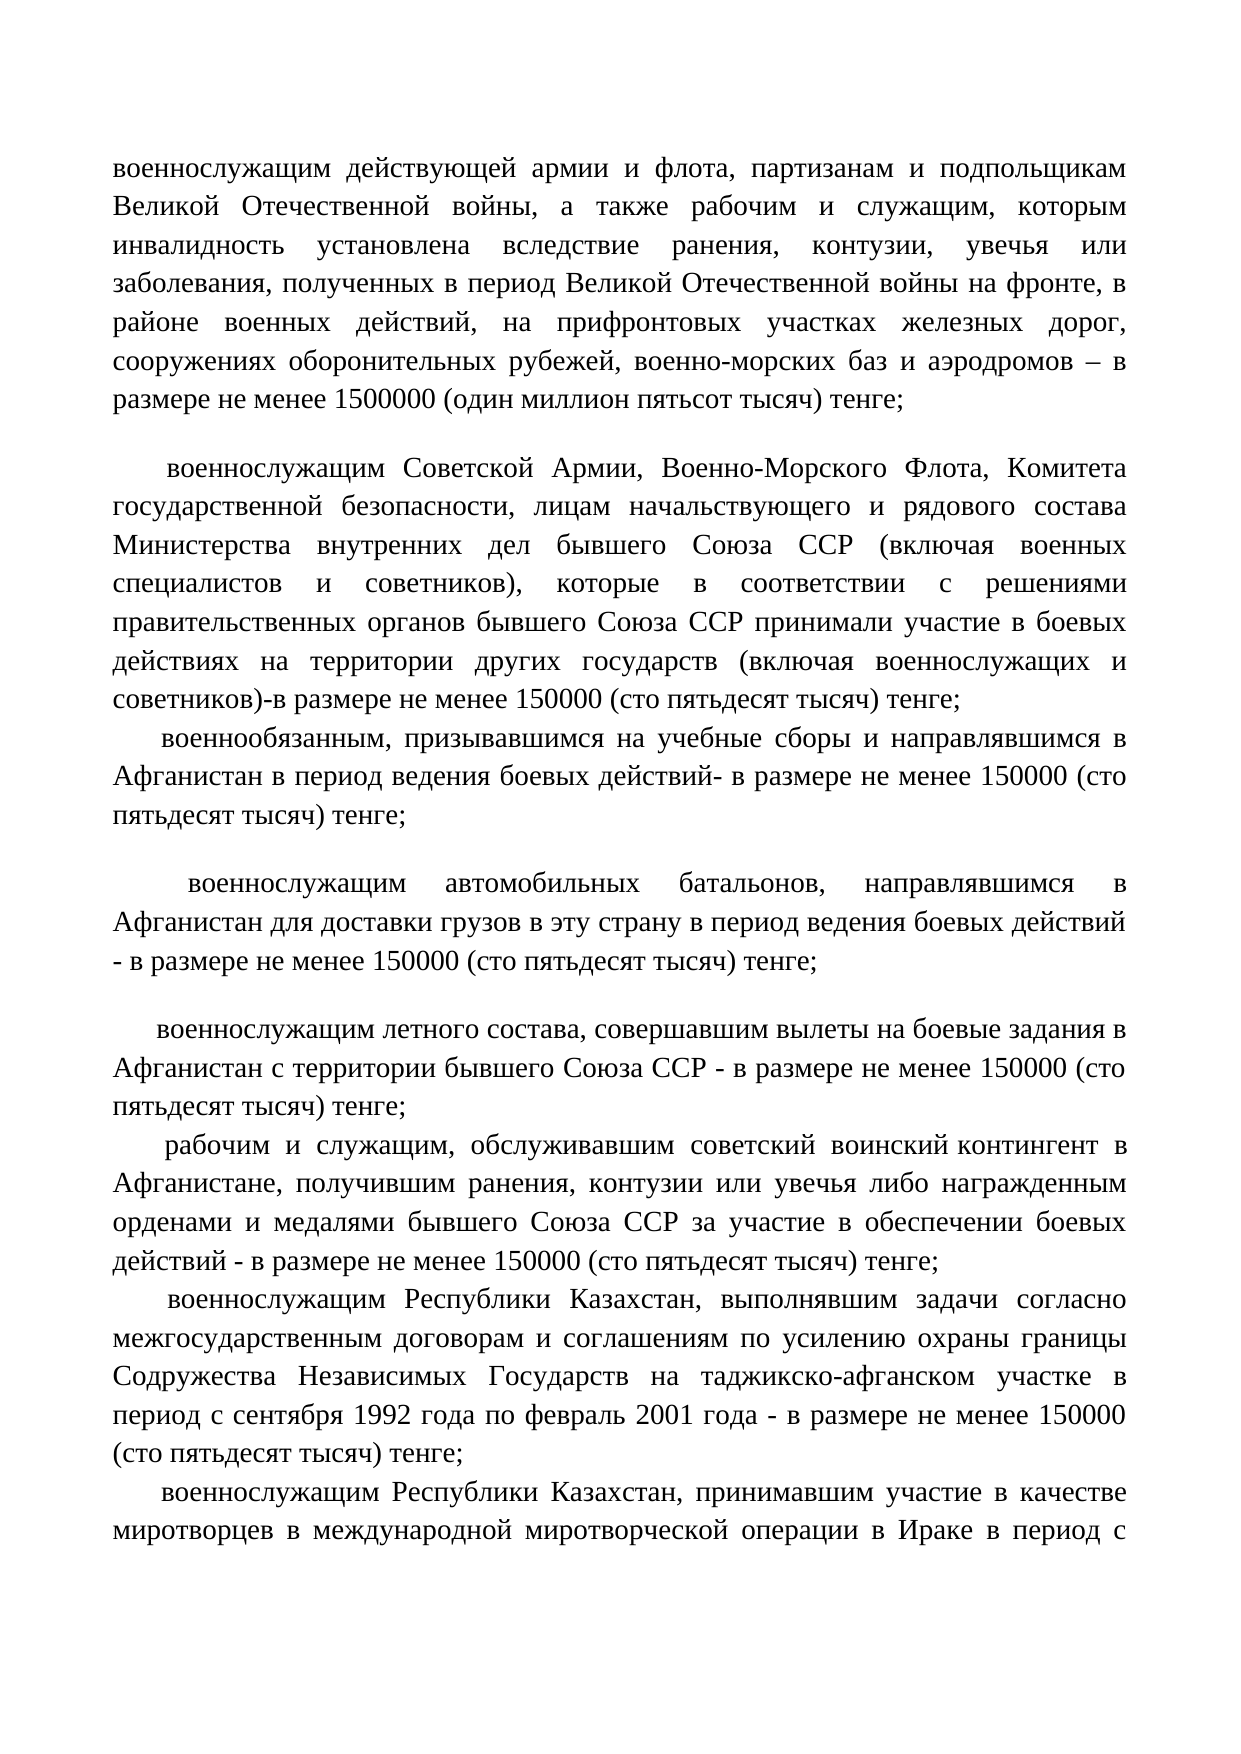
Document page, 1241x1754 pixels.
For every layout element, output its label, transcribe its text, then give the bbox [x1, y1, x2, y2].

text военнообязанным, призывавшимся на учебные сборы и направлявшимся в Афганистан в период ведения боевых действий- в размере не менее 150000 (сто пятьдесят тысяч) тенге; [112, 720, 1128, 830]
text рабочим и служащим, обслуживавшим советский воинский контингент в Афганистане, получившим ранения, контузии или увечья либо награжденным орденами и медалями бывшего Союза ССР за участие в обеспечении боевых действий - в размере не менее 150000 (сто пятьдесят тысяч) тенге; [112, 1127, 1128, 1276]
text военнослужащим летного состава, совершавшим вылеты на боевые задания в Афганистан с территории бывшего Союза ССР - в размере не менее 150000 (сто пятьдесят тысяч) тенге; [112, 1011, 1128, 1122]
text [112, 1474, 1128, 1546]
text военнослужащим Республики Казахстан, выполнявшим задачи согласно межгосударственным договорам и соглашениям по усилению охраны границы Содружества Независимых Государств на таджикско-афганском участке в период с сентября 1992 года по февраль 2001 года - в размере не менее 150000 (сто пятьдесят тысяч) тенге; [112, 1281, 1128, 1469]
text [112, 150, 1128, 415]
text военнослужащим Советской Армии, Военно-Морского Флота, Комитета государственной безопасности, лицам начальствующего и рядового состава Министерства внутренних дел бывшего Союза ССР (включая военных специалистов и советников), которые в соответствии с решениями правительственных органов бывшего Союза ССР принимали участие в боевых действиях на территории других государств (включая военнослужащих и советников)-в размере не менее 150000 (сто пятьдесят тысяч) тенге; [112, 450, 1128, 715]
text военнослужащим автомобильных батальонов, направлявшимся в Афганистан для доставки грузов в эту страну в период ведения боевых действий - в размере не менее 150000 (сто пятьдесят тысяч) тенге; [112, 866, 1128, 976]
